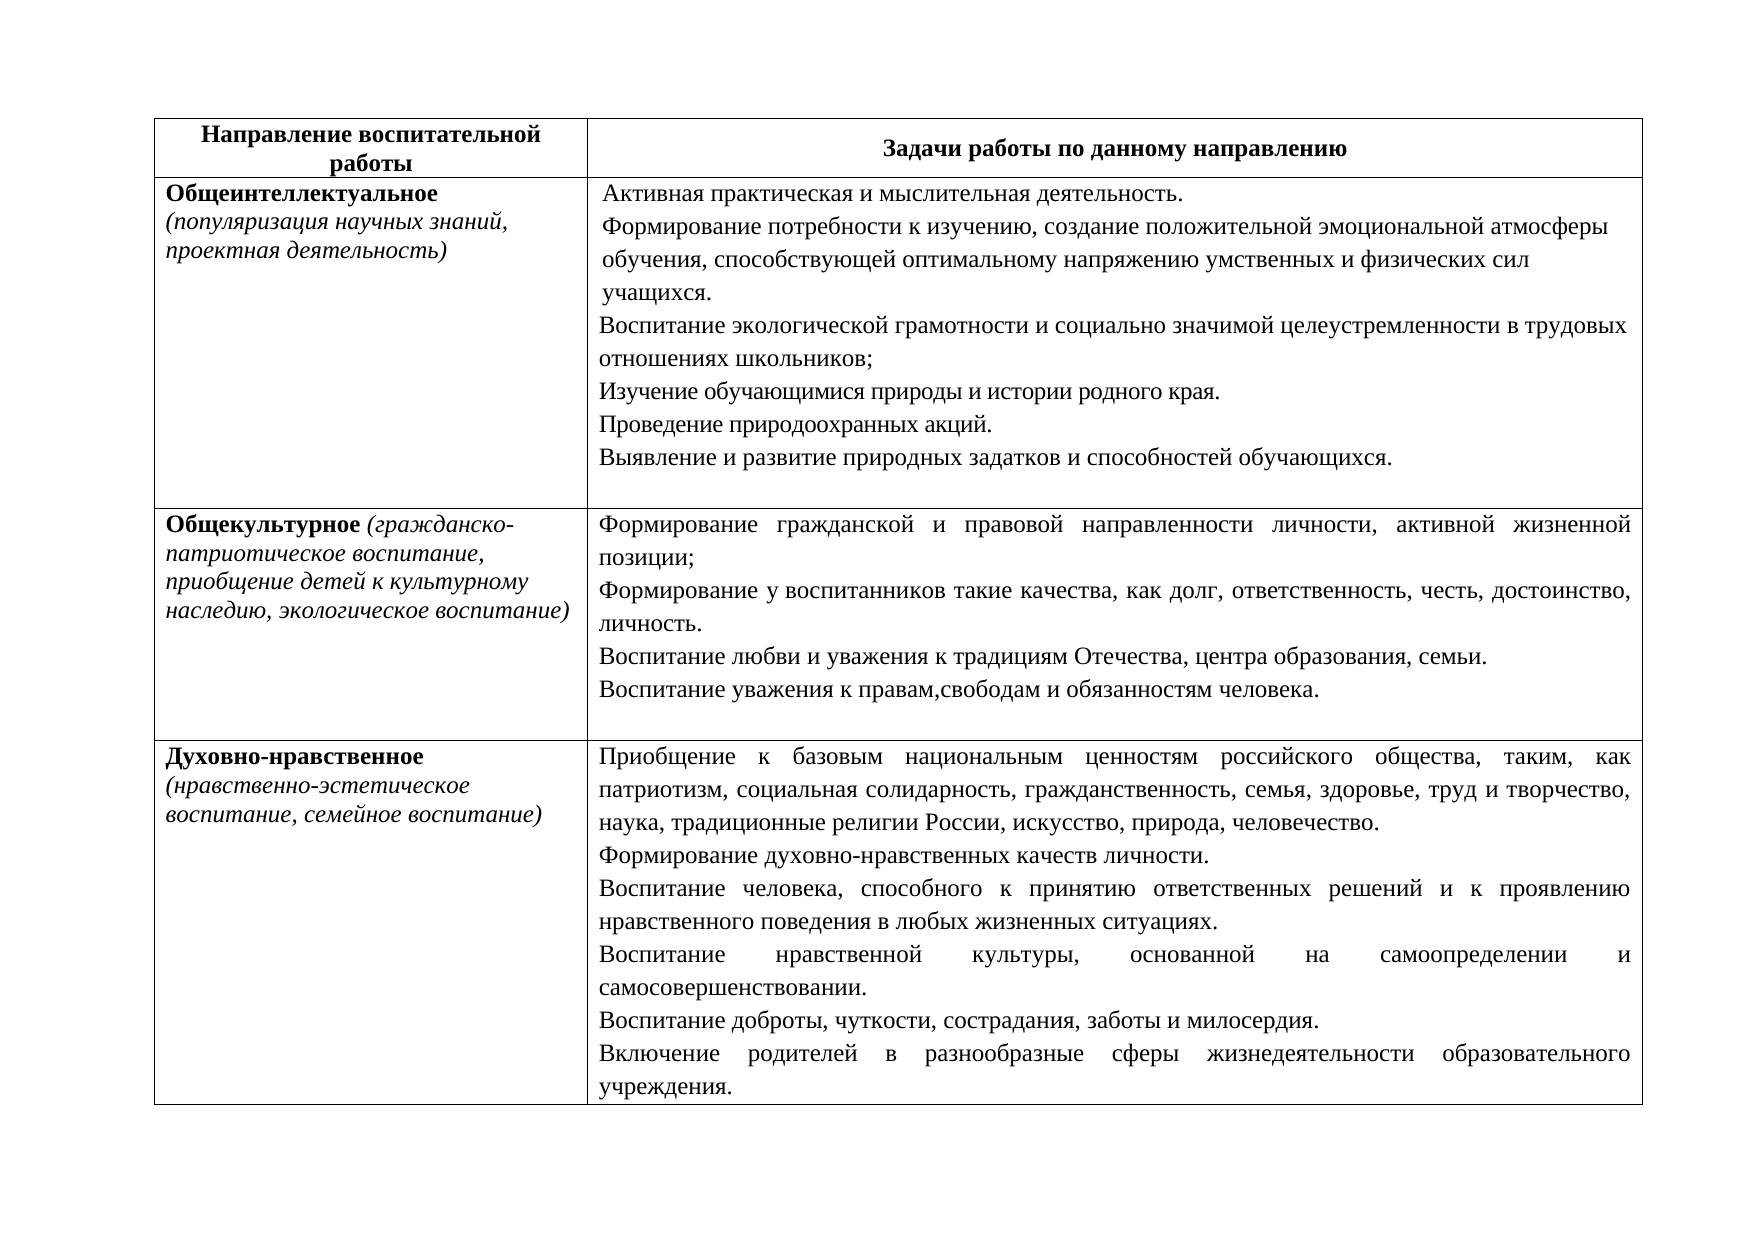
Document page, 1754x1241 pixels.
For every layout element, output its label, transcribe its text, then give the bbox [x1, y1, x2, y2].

table_cell Формирование гражданской и правовой направленности личности, активной жизненной позиции; Формирование у воспитанников такие качества, как долг, ответственность, честь, достоинство, личность. Воспитание любви и уважения к традициям Отечества, центра образования, семьи. Воспитание уважения к правам,свободам и обязанностям человека. [588, 509, 1642, 740]
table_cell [155, 741, 587, 1104]
table_cell Активная практическая и мыслительная деятельность. Формирование потребности к изучению, создание положительной эмоциональной атмосферы обучения, способствующей оптимальному напряжению умственных и физических сил учащихся. Воспитание экологической грамотности и социально значимой целеустремленности в трудовых отношениях школьников; Изучение обучающимися природы и истории родного края. Проведение природоохранных акций. Выявление и развитие природных задатков и способностей обучающихся. [588, 178, 1642, 508]
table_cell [588, 741, 1642, 1104]
table_header Направление воспитательной работы [155, 119, 587, 177]
table_cell Общеинтеллектуальное (популяризация научных знаний, проектная деятельность) [155, 178, 587, 508]
table_cell Общекультурное (гражданско-патриотическое воспитание, приобщение детей к культурному наследию, экологическое воспитание) [155, 509, 587, 740]
table_header Задачи работы по данному направлению [588, 119, 1642, 177]
